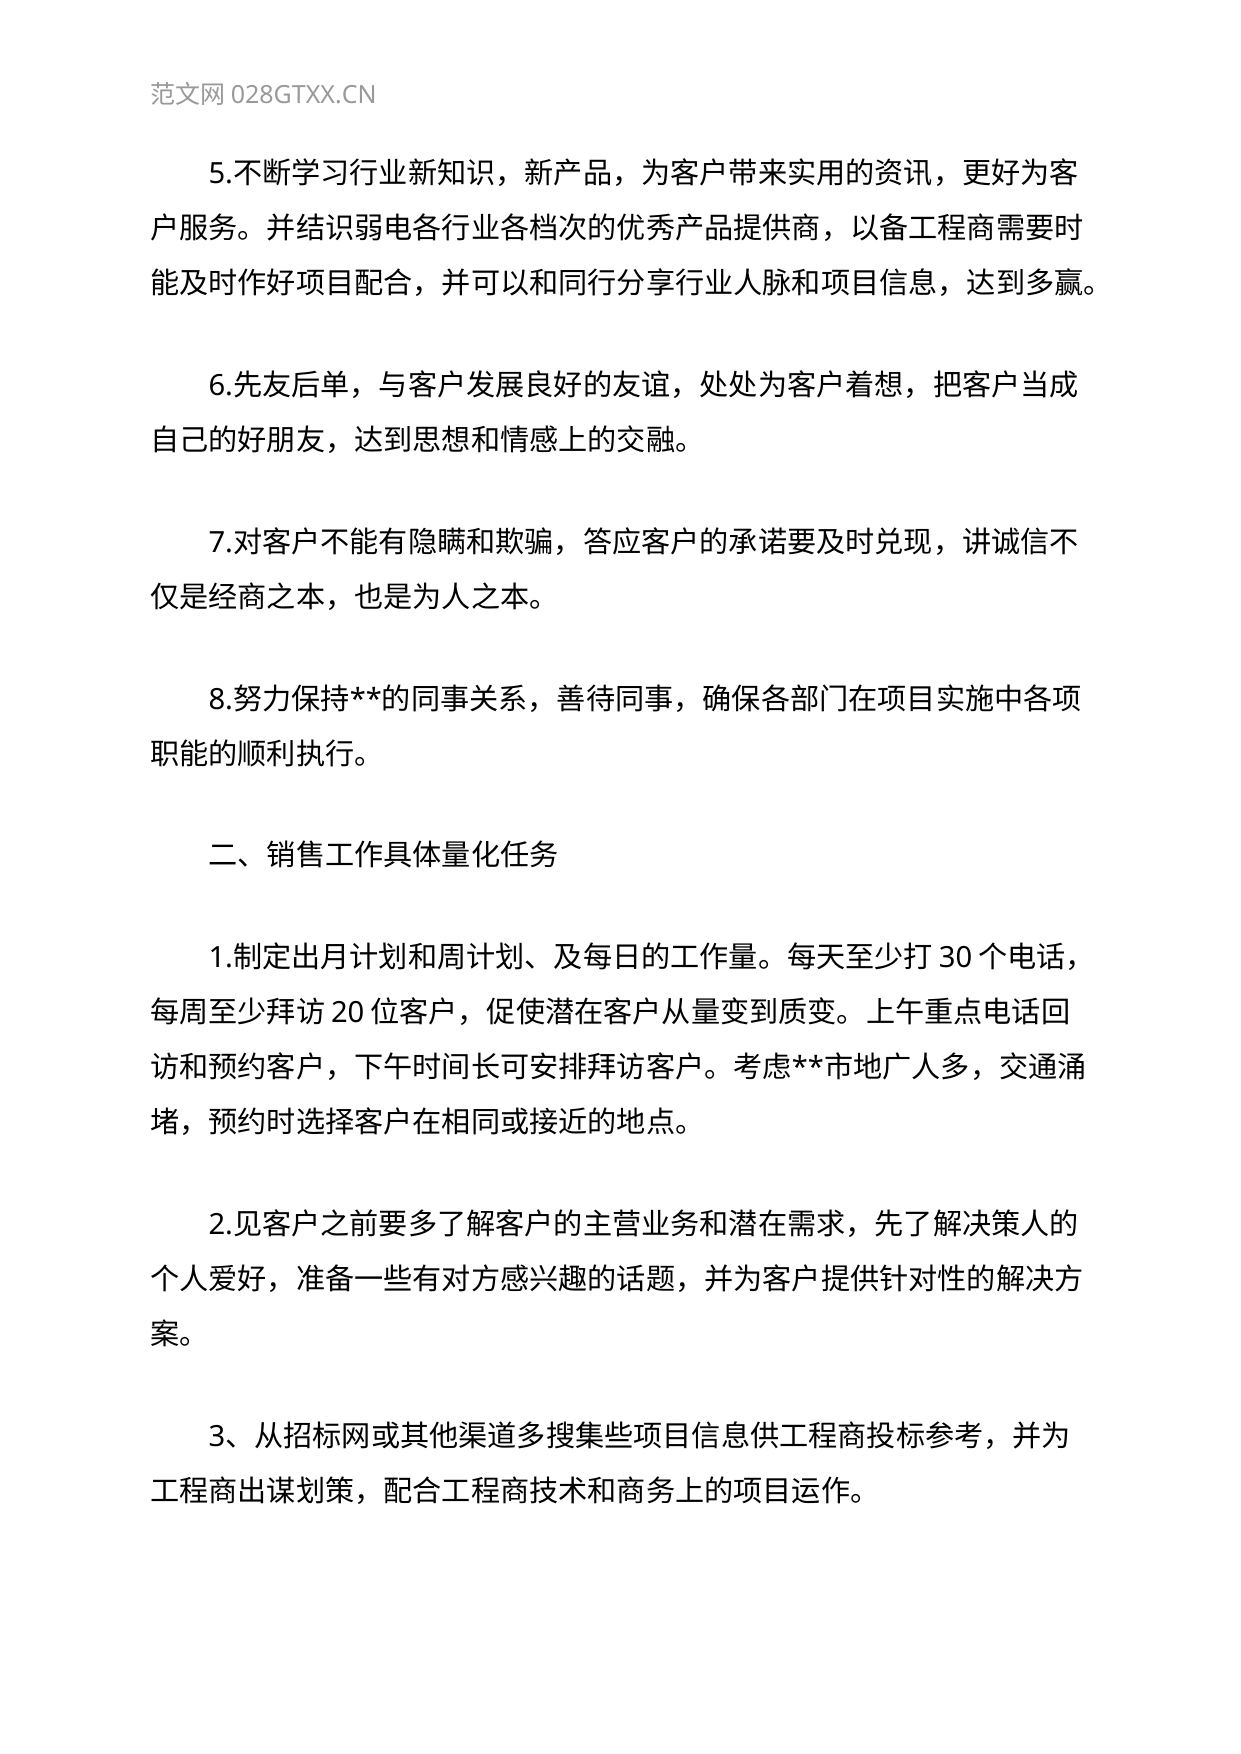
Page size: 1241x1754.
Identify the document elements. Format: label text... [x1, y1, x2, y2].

text 8.努力保持**的同事关系，善待同事，确保各部门在项目实施中各项职能的顺利执行。 [150, 675, 1090, 772]
text 2.见客户之前要多了解客户的主营业务和潜在需求，先了解决策人的个人爱好，准备一些有对方感兴趣的话题，并为客户提供针对性的解决方案。 [150, 1201, 1090, 1353]
text 6.先友后单，与客户发展良好的友谊，处处为客户着想，把客户当成自己的好朋友，达到思想和情感上的交融。 [150, 362, 1090, 459]
text 5.不断学习行业新知识，新产品，为客户带来实用的资讯，更好为客户服务。并结识弱电各行业各档次的优秀产品提供商，以备工程商需要时能及时作好项目配合，并可以和同行分享行业人脉和项目信息，达到多赢。 [150, 150, 1090, 302]
text 7.对客户不能有隐瞒和欺骗，答应客户的承诺要及时兑现，讲诚信不仅是经商之本，也是为人之本。 [150, 518, 1090, 616]
text 3、从招标网或其他渠道多搜集些项目信息供工程商投标参考，并为工程商出谋划策，配合工程商技术和商务上的项目运作。 [150, 1412, 1090, 1509]
text 1.制定出月计划和周计划、及每日的工作量。每天至少打30个电话，每周至少拜访20位客户，促使潜在客户从量变到质变。上午重点电话回访和预约客户，下午时间长可安排拜访客户。考虑**市地广人多，交通涌堵，预约时选择客户在相同或接近的地点。 [150, 934, 1090, 1141]
text 二、销售工作具体量化任务 [150, 832, 1090, 874]
